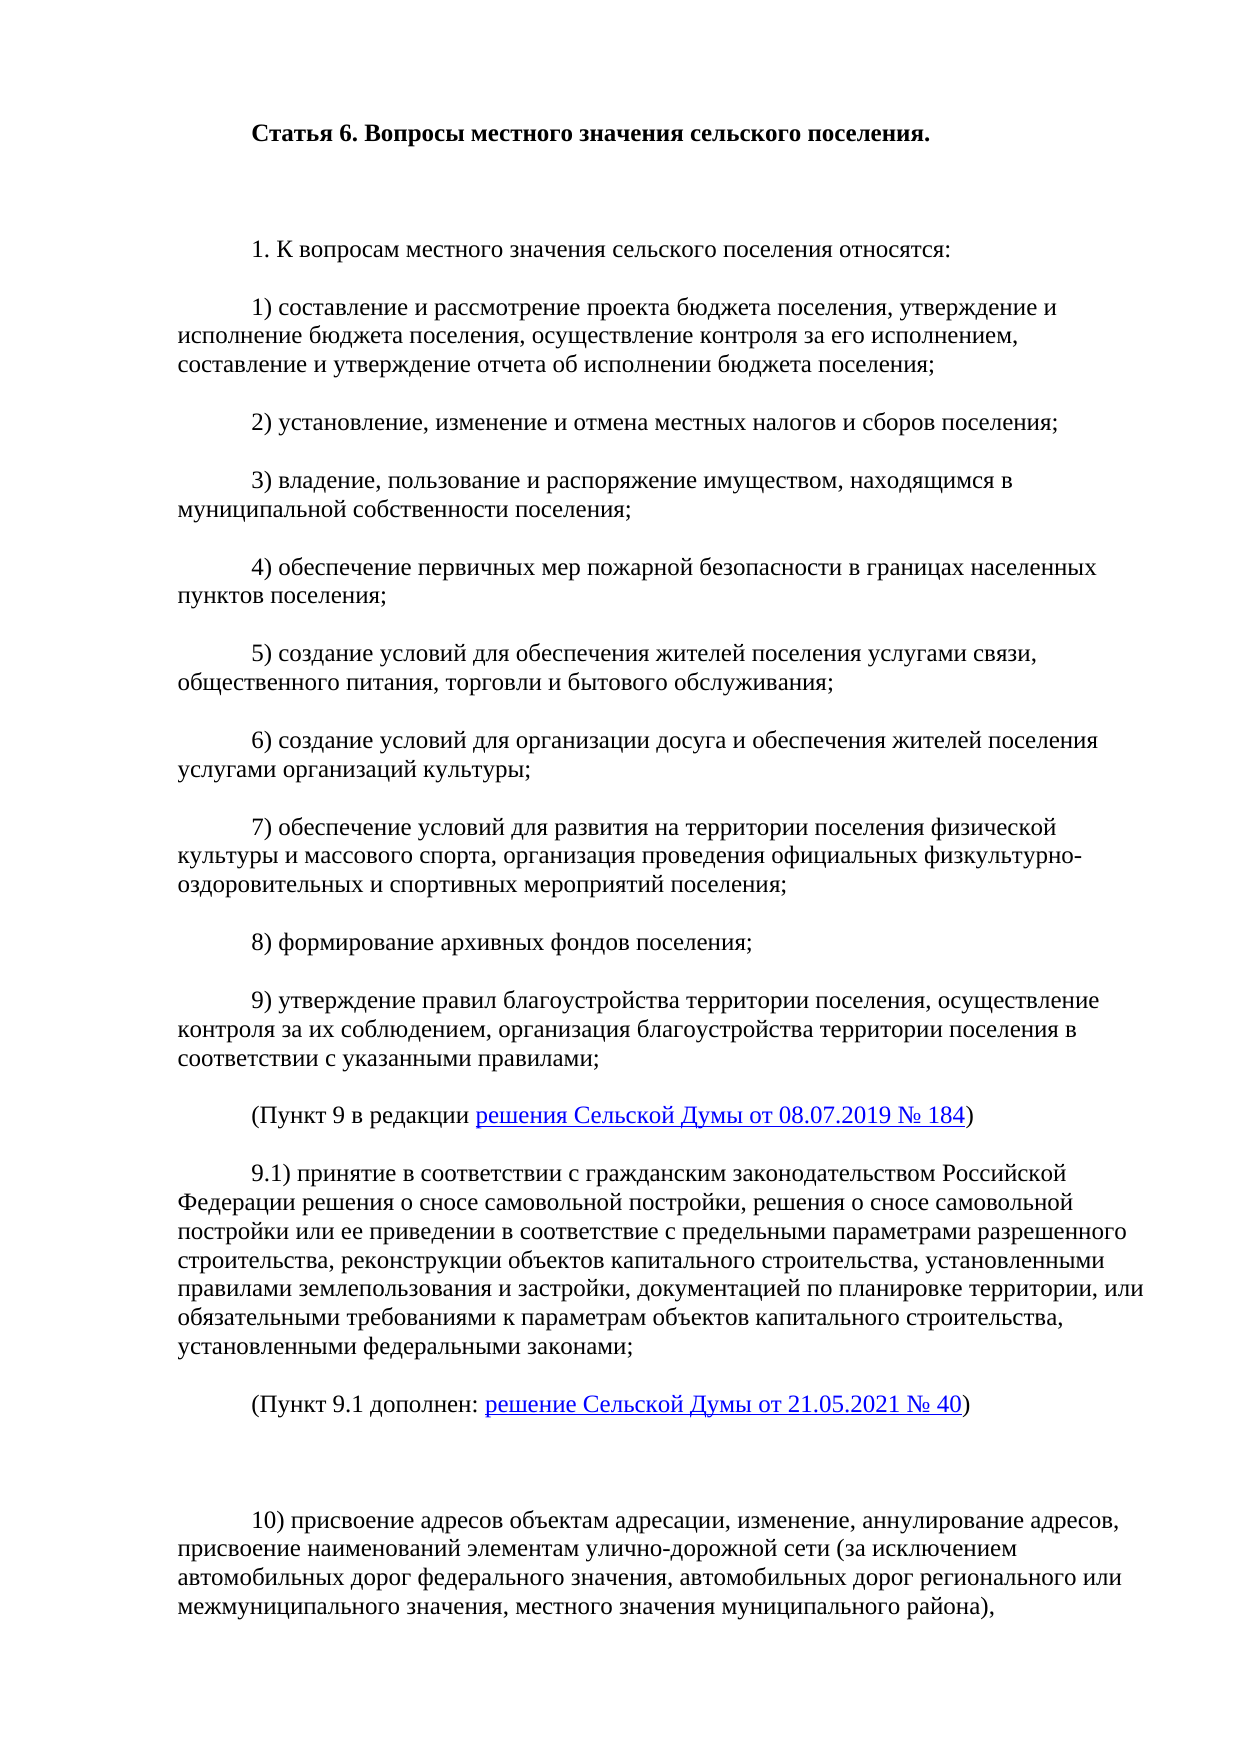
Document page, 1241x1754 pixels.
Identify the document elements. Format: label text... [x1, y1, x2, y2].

text (Пункт 9 в редакции решения Сельской Думы от 08.07.2019 № 184) [177, 1101, 1152, 1129]
text 9) утверждение правил благоустройства территории поселения, осуществление контроля за их соблюдением, организация благоустройства территории поселения в соответствии с указанными правилами; [177, 985, 1152, 1071]
text 9.1) принятие в соответствии с гражданским законодательством Российской Федерации решения о сносе самовольной постройки, решения о сносе самовольной постройки или ее приведении в соответствие с предельными параметрами разрешенного строительства, реконструкции объектов капитального строительства, установленными правилами землепользования и застройки, документацией по планировке территории, или обязательными требованиями к параметрам объектов капитального строительства, установленными федеральными законами; [177, 1158, 1152, 1360]
text 1. К вопросам местного значения сельского поселения относятся: [177, 234, 1152, 263]
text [177, 1505, 1152, 1620]
text 1) составление и рассмотрение проекта бюджета поселения, утверждение и исполнение бюджета поселения, осуществление контроля за его исполнением, составление и утверждение отчета об исполнении бюджета поселения; [177, 292, 1152, 378]
text 4) обеспечение первичных мер пожарной безопасности в границах населенных пунктов поселения; [177, 552, 1152, 609]
text 3) владение, пользование и распоряжение имуществом, находящимся в муниципальной собственности поселения; [177, 465, 1152, 523]
text 5) создание условий для обеспечения жителей поселения услугами связи, общественного питания, торговли и бытового обслуживания; [177, 638, 1152, 696]
text 8) формирование архивных фондов поселения; [177, 927, 1152, 956]
text 6) создание условий для организации досуга и обеспечения жителей поселения услугами организаций культуры; [177, 725, 1152, 783]
text 2) установление, изменение и отмена местных налогов и сборов поселения; [177, 407, 1152, 436]
text 7) обеспечение условий для развития на территории поселения физической культуры и массового спорта, организация проведения официальных физкультурно-оздоровительных и спортивных мероприятий поселения; [177, 812, 1152, 898]
text (Пункт 9.1 дополнен: решение Сельской Думы от 21.05.2021 № 40) [177, 1389, 1152, 1418]
text Статья 6. Вопросы местного значения сельского поселения. [177, 118, 1152, 147]
